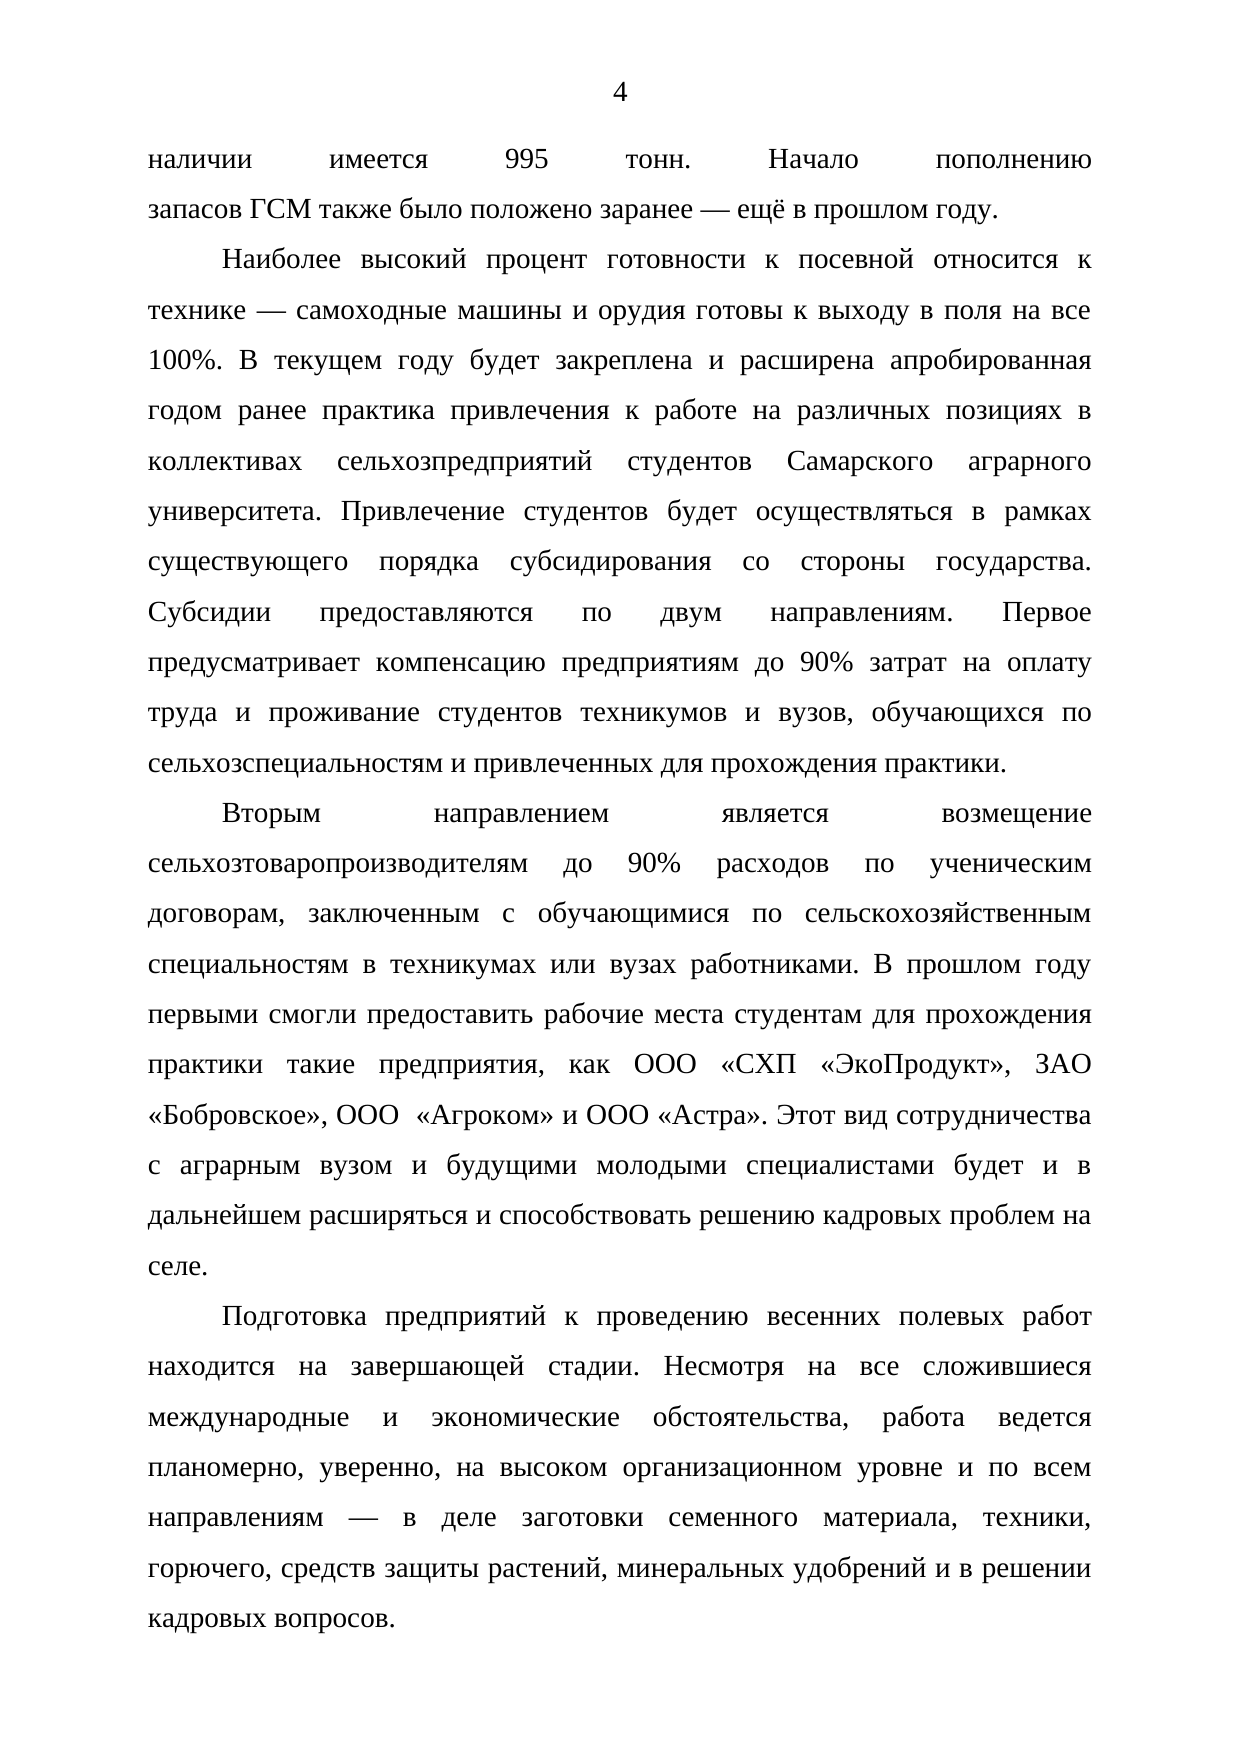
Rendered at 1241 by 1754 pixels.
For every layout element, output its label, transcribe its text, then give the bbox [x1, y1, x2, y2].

text Вторым направлением является возмещение сельхозтоваропроизводителям до 90% расходов по ученическим договорам, заключенным с обучающимися по сельскохозяйственным специальностям в техникумах или вузах работниками. В прошлом году первыми смогли предоставить рабочие места студентам для прохождения практики такие предприятия, как ООО «СХП «ЭкоПродукт», ЗАО «Бобровское», ООО «Агроком» и ООО «Астра». Этот вид сотрудничества с аграрным вузом и будущими молодыми специалистами будет и в дальнейшем расширяться и способствовать решению кадровых проблем на селе. [148, 795, 1092, 1281]
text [148, 141, 1092, 225]
text Наиболее высокий процент готовности к посевной относится к технике — самоходные машины и орудия готовы к выходу в поля на все 100%. В текущем году будет закреплена и расширена апробированная годом ранее практика привлечения к работе на различных позициях в коллективах сельхозпредприятий студентов Самарского аграрного университета. Привлечение студентов будет осуществляться в рамках существующего порядка субсидирования со стороны государства. Субсидии предоставляются по двум направлениям. Первое предусматривает компенсацию предприятиям до 90% затрат на оплату труда и проживание студентов техникумов и вузов, обучающихся по сельхозспециальностям и привлеченных для прохождения практики. [148, 242, 1092, 778]
text Подготовка предприятий к проведению весенних полевых работ находится на завершающей стадии. Несмотря на все сложившиеся международные и экономические обстоятельства, работа ведется планомерно, уверенно, на высоком организационном уровне и по всем направлениям — в деле заготовки семенного материала, техники, горючего, средств защиты растений, минеральных удобрений и в решении кадровых вопросов. [148, 1298, 1092, 1633]
